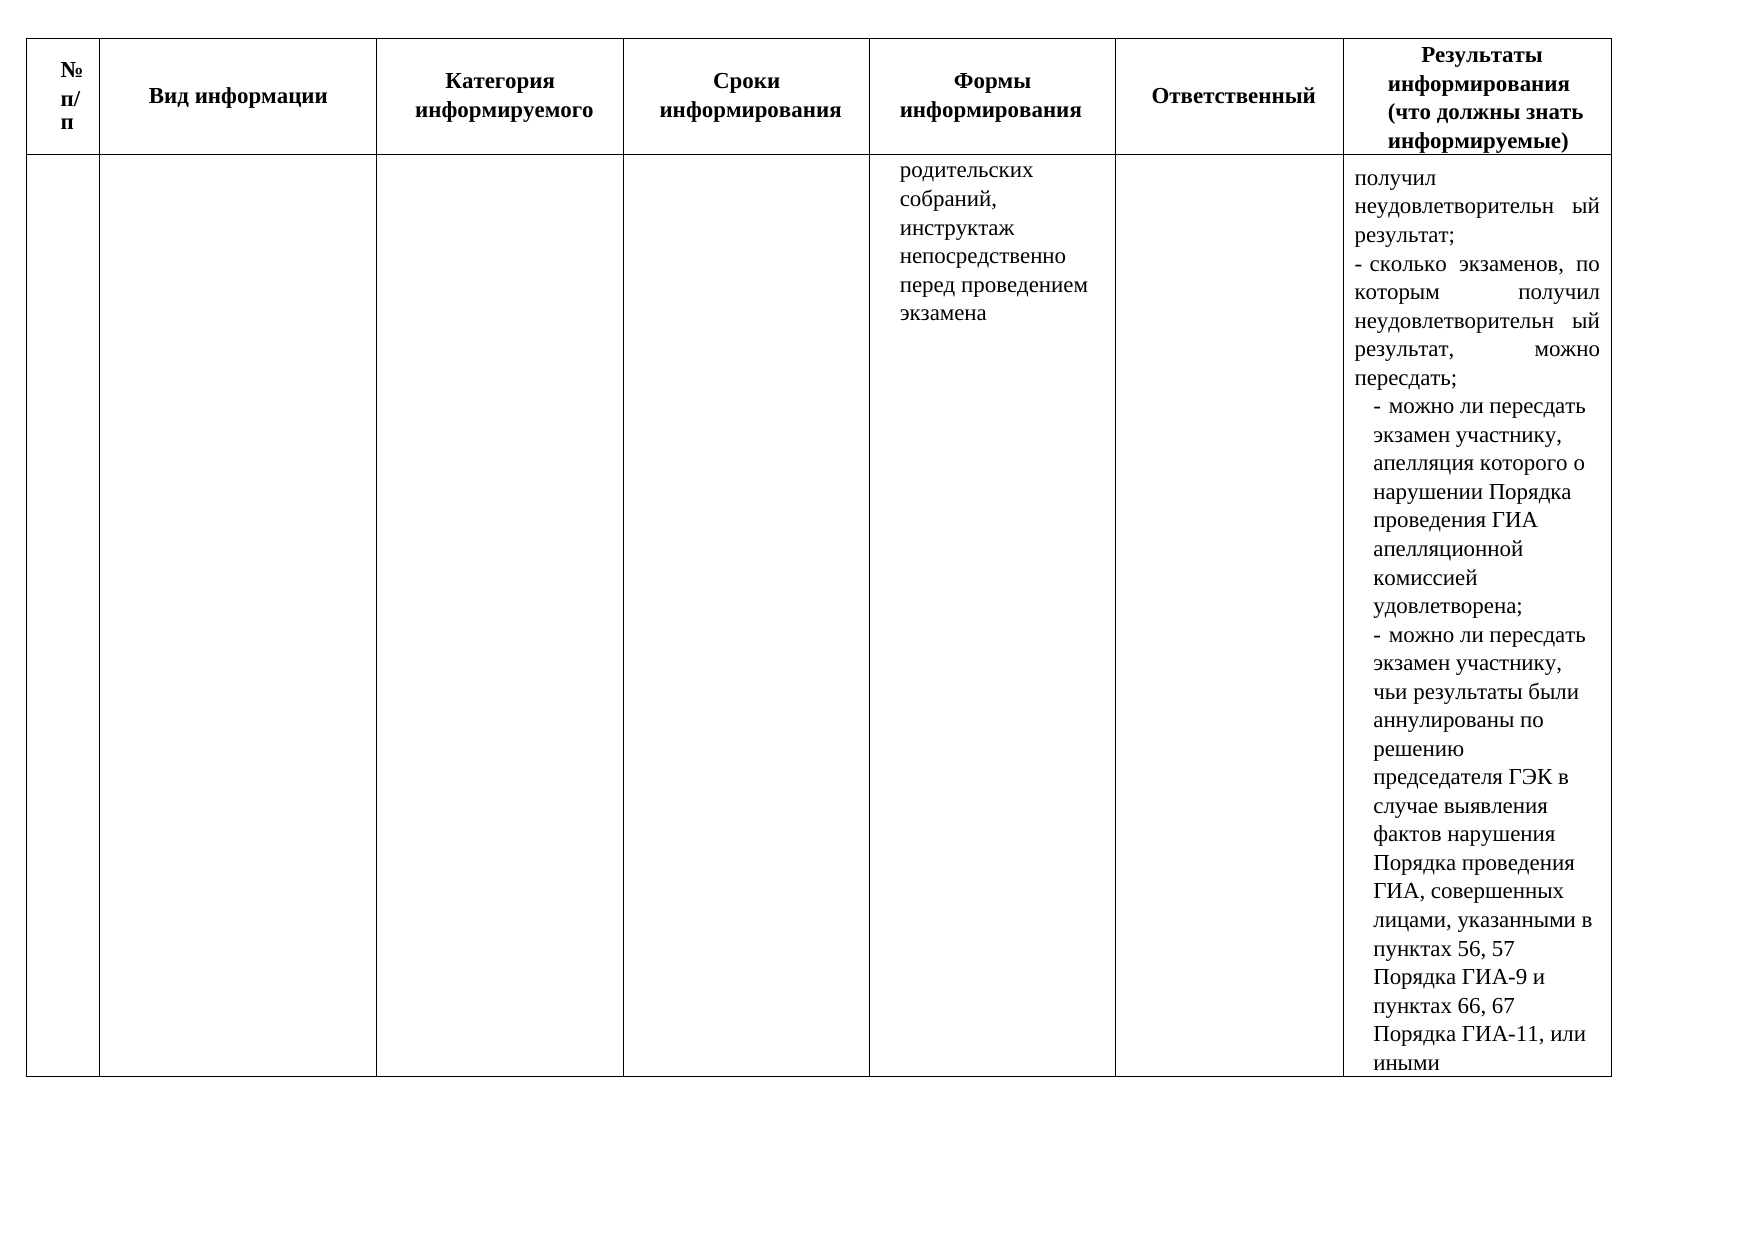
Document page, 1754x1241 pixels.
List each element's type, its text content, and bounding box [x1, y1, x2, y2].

table_header Ответственный [1116, 39, 1343, 154]
table_cell [100, 155, 376, 1076]
table_header Формы информирования [870, 39, 1115, 154]
table_header Категория информируемого [377, 39, 623, 154]
table_cell [624, 155, 869, 1076]
table_header № п/п [27, 39, 99, 154]
table_cell получил неудовлетворительн ый результат; сколько экзаменов, по которым получил неудовлетворительн ый результат, можно пересдать; можно ли пересдать экзамен участнику, апелляция которого о нарушении Порядка проведения ГИА апелляционной комиссией удовлетворена; можно ли пересдать экзамен участнику, чьи результаты были аннулированы по решению председателя ГЭК в случае выявления фактов нарушения Порядка проведения ГИА, совершенных лицами, указанными в пунктах 56, 57 Порядка ГИА-9 и пунктах 66, 67 Порядка ГИА-11, или иными [1344, 155, 1611, 1076]
table_header Сроки информирования [624, 39, 869, 154]
table_cell родительских собраний, инструктаж непосредственно перед проведением экзамена [870, 155, 1115, 1076]
table_cell [1116, 155, 1343, 1076]
table_cell [377, 155, 623, 1076]
table_header Результаты информирования (что должны знать информируемые) [1344, 39, 1611, 154]
table_cell [27, 155, 99, 1076]
table_header Вид информации [100, 39, 376, 154]
